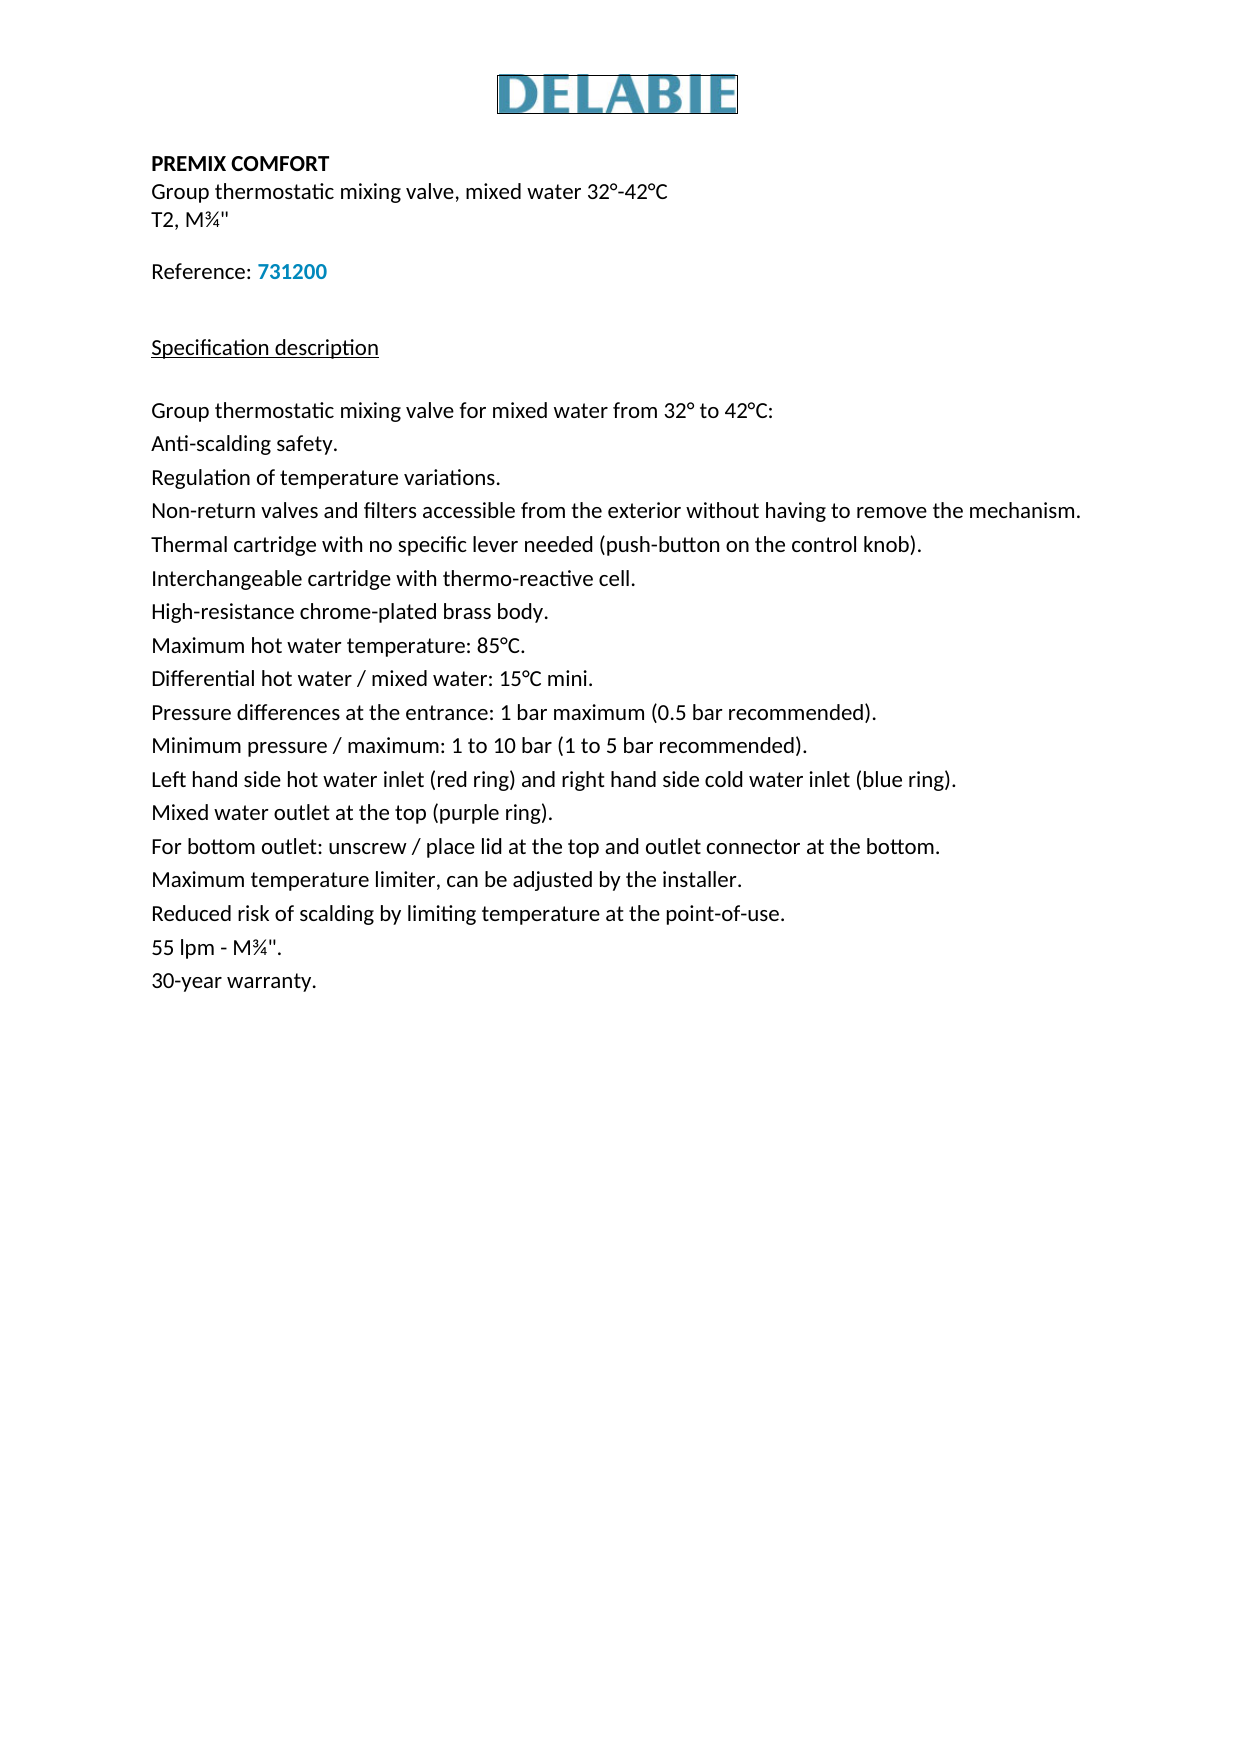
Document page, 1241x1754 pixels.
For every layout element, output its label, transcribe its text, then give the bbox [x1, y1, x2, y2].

text Mixed water outlet at the top (purple ring). [151, 798, 1084, 827]
text Minimum pressure / maximum: 1 to 10 bar (1 to 5 bar recommended). [151, 731, 1084, 759]
text Pressure differences at the entrance: 1 bar maximum (0.5 bar recommended). [151, 698, 1084, 726]
text Maximum hot water temperature: 85°C. [151, 631, 1084, 659]
text Group thermostatic mixing valve for mixed water from 32° to 42°C: [151, 396, 1084, 424]
text 30-year warranty. [151, 966, 1084, 994]
text Thermal cartridge with no specific lever needed (push-button on the control knob). [151, 530, 1084, 558]
text 55 lpm - M¾". [151, 933, 1084, 961]
text Left hand side hot water inlet (red ring) and right hand side cold water inlet (blue ring). [151, 765, 1084, 793]
text Non-return valves and filters accessible from the exterior without having to remove the mechanism. [151, 497, 1084, 525]
text Interchangeable cartridge with thermo-reactive cell. [151, 564, 1084, 592]
text For bottom outlet: unscrew / place lid at the top and outlet connector at the bottom. [151, 832, 1084, 860]
text Regulation of temperature variations. [151, 463, 1084, 491]
text Differential hot water / mixed water: 15°C mini. [151, 664, 1084, 692]
text Reduced risk of scalding by limiting temperature at the point-of-use. [151, 899, 1084, 927]
text Reference: 731200 [151, 257, 1084, 285]
text PREMIX COMFORT [151, 149, 1084, 177]
text Group thermostatic mixing valve, mixed water 32°-42°C [151, 177, 1084, 205]
text Specification description [151, 333, 1084, 361]
text High-resistance chrome-plated brass body. [151, 597, 1084, 625]
text Anti-scalding safety. [151, 429, 1084, 458]
text Maximum temperature limiter, can be adjusted by the installer. [151, 866, 1084, 894]
picture [498, 76, 737, 113]
text T2, M¾" [151, 205, 1084, 233]
